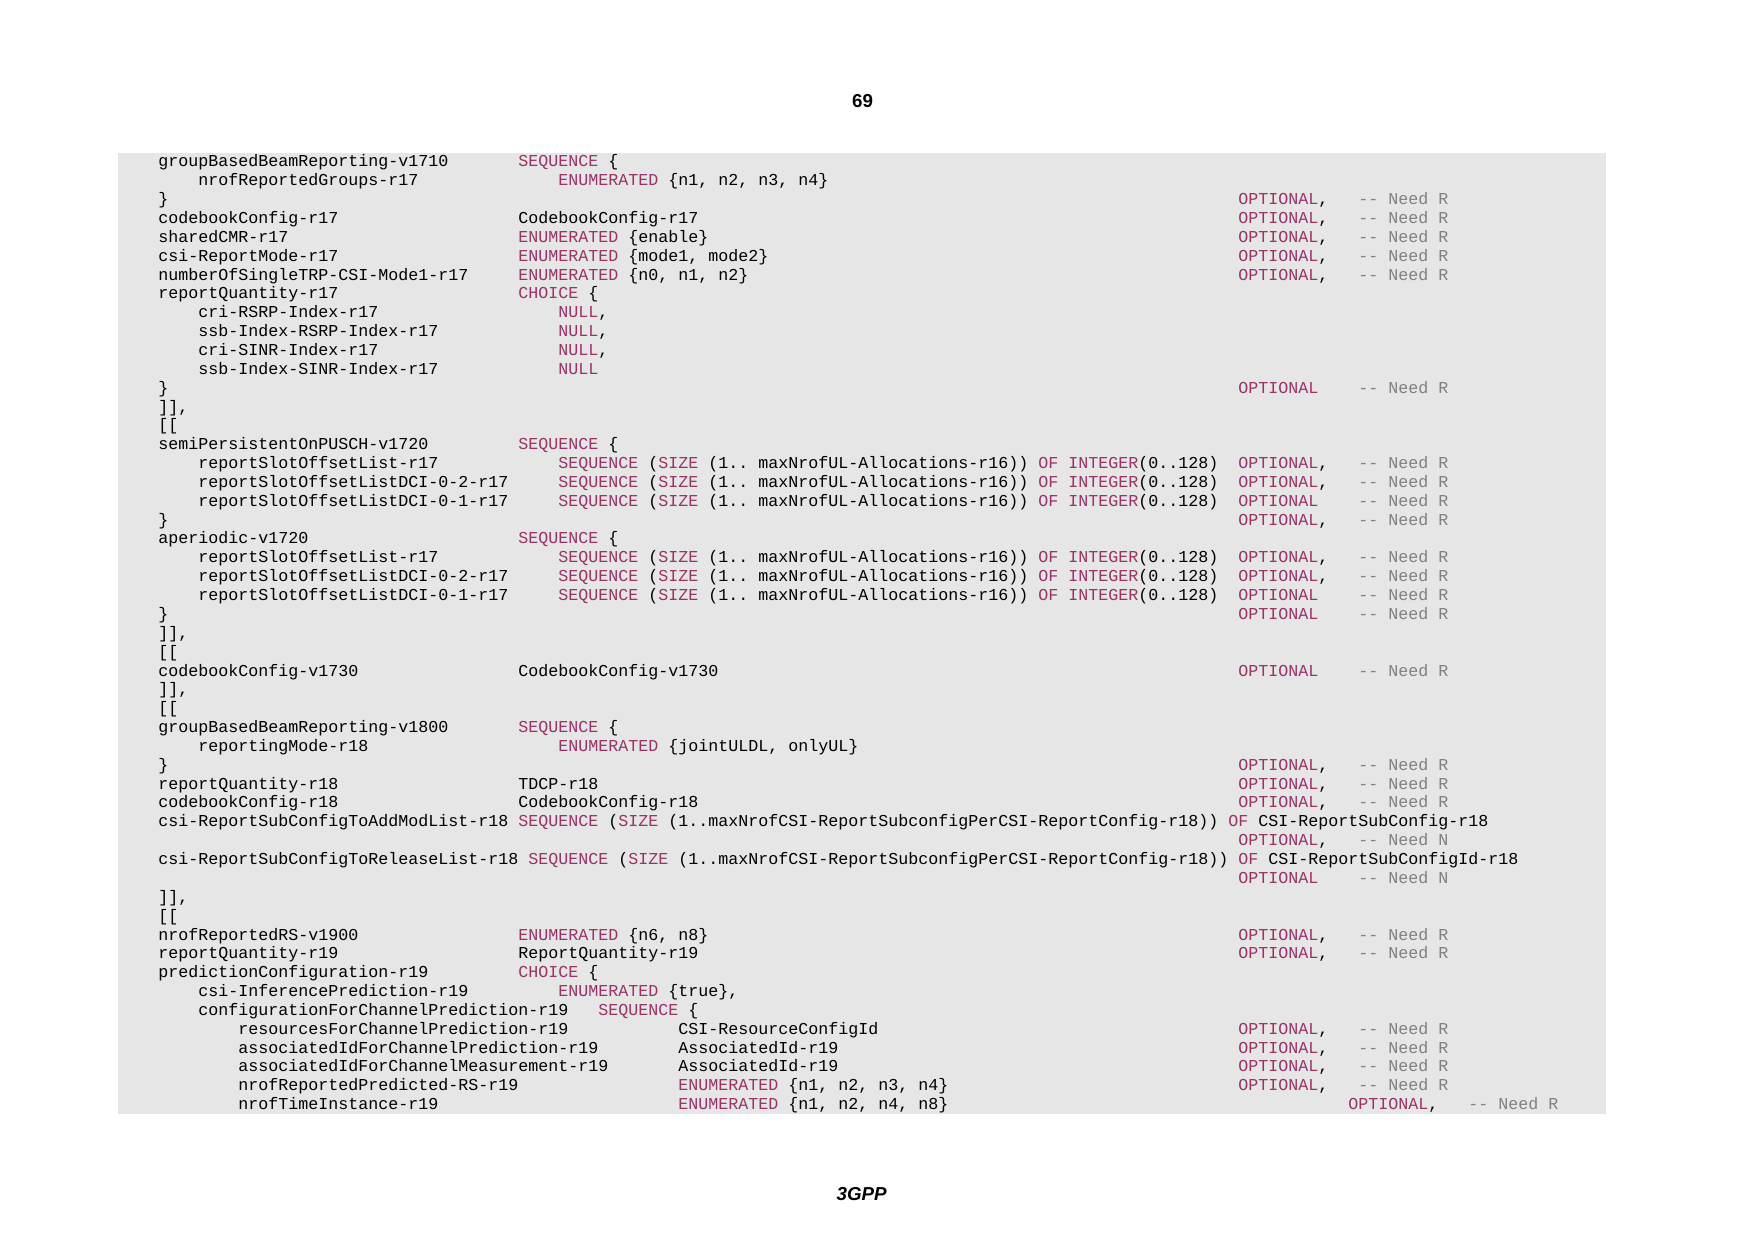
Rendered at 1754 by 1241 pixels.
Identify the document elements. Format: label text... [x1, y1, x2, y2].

text csi-InferencePrediction-r19 ENUMERATED {true}, [118, 983, 1606, 1001]
text } OPTIONAL, -- Need R [118, 756, 1606, 775]
text codebookConfig-r17 CodebookConfig-r17 OPTIONAL, -- Need R [118, 209, 1606, 228]
text csi-ReportSubConfigToReleaseList-r18 SEQUENCE (SIZE (1..maxNrofCSI-ReportSubconfigPerCSI-ReportConfig-r18)) OF CSI-ReportSubConfigId-r18 [118, 851, 1606, 869]
text aperiodic-v1720 SEQUENCE { [118, 530, 1606, 549]
text } OPTIONAL, -- Need R [118, 511, 1606, 530]
text resourcesForChannelPrediction-r19 CSI-ResourceConfigId OPTIONAL, -- Need R [118, 1020, 1606, 1039]
text ]], [118, 681, 1606, 700]
text [[ [118, 907, 1606, 926]
text codebookConfig-r18 CodebookConfig-r18 OPTIONAL, -- Need R [118, 794, 1606, 813]
text } OPTIONAL -- Need R [118, 606, 1606, 624]
text associatedIdForChannelPrediction-r19 AssociatedId-r19 OPTIONAL, -- Need R [118, 1039, 1606, 1058]
text csi-ReportSubConfigToAddModList-r18 SEQUENCE (SIZE (1..maxNrofCSI-ReportSubconfigPerCSI-ReportConfig-r18)) OF CSI-ReportSubConfig-r18 [118, 813, 1606, 832]
text ]], [118, 888, 1606, 907]
text reportSlotOffsetListDCI-0-2-r17 SEQUENCE (SIZE (1.. maxNrofUL-Allocations-r16)) OF INTEGER(0..128) OPTIONAL, -- Need R [118, 568, 1606, 587]
text [[ [118, 643, 1606, 662]
text OPTIONAL -- Need N [118, 869, 1606, 888]
text reportQuantity-r19 ReportQuantity-r19 OPTIONAL, -- Need R [118, 945, 1606, 964]
text groupBasedBeamReporting-v1710 SEQUENCE { [118, 153, 1606, 172]
text reportSlotOffsetListDCI-0-1-r17 SEQUENCE (SIZE (1.. maxNrofUL-Allocations-r16)) OF INTEGER(0..128) OPTIONAL -- Need R [118, 492, 1606, 511]
text cri-SINR-Index-r17 NULL, [118, 342, 1606, 360]
text csi-ReportMode-r17 ENUMERATED {mode1, mode2} OPTIONAL, -- Need R [118, 247, 1606, 266]
text ssb-Index-RSRP-Index-r17 NULL, [118, 323, 1606, 342]
text groupBasedBeamReporting-v1800 SEQUENCE { [118, 719, 1606, 737]
text ssb-Index-SINR-Index-r17 NULL [118, 360, 1606, 379]
text reportQuantity-r18 TDCP-r18 OPTIONAL, -- Need R [118, 775, 1606, 794]
text nrofTimeInstance-r19 ENUMERATED {n1, n2, n4, n8} OPTIONAL, -- Need R [118, 1096, 1606, 1114]
text reportQuantity-r17 CHOICE { [118, 285, 1606, 304]
text ]], [118, 398, 1606, 417]
text numberOfSingleTRP-CSI-Mode1-r17 ENUMERATED {n0, n1, n2} OPTIONAL, -- Need R [118, 266, 1606, 285]
text reportSlotOffsetList-r17 SEQUENCE (SIZE (1.. maxNrofUL-Allocations-r16)) OF INTEGER(0..128) OPTIONAL, -- Need R [118, 549, 1606, 568]
text reportingMode-r18 ENUMERATED {jointULDL, onlyUL} [118, 737, 1606, 756]
text } OPTIONAL -- Need R [118, 379, 1606, 398]
text reportSlotOffsetListDCI-0-2-r17 SEQUENCE (SIZE (1.. maxNrofUL-Allocations-r16)) OF INTEGER(0..128) OPTIONAL, -- Need R [118, 473, 1606, 492]
text OPTIONAL, -- Need N [118, 832, 1606, 851]
text reportSlotOffsetList-r17 SEQUENCE (SIZE (1.. maxNrofUL-Allocations-r16)) OF INTEGER(0..128) OPTIONAL, -- Need R [118, 455, 1606, 473]
text [[ [118, 417, 1606, 436]
text cri-RSRP-Index-r17 NULL, [118, 304, 1606, 323]
text nrofReportedGroups-r17 ENUMERATED {n1, n2, n3, n4} [118, 172, 1606, 191]
text sharedCMR-r17 ENUMERATED {enable} OPTIONAL, -- Need R [118, 228, 1606, 247]
text nrofReportedRS-v1900 ENUMERATED {n6, n8} OPTIONAL, -- Need R [118, 926, 1606, 945]
text associatedIdForChannelMeasurement-r19 AssociatedId-r19 OPTIONAL, -- Need R [118, 1058, 1606, 1077]
text configurationForChannelPrediction-r19 SEQUENCE { [118, 1001, 1606, 1020]
text ]], [118, 624, 1606, 643]
text reportSlotOffsetListDCI-0-1-r17 SEQUENCE (SIZE (1.. maxNrofUL-Allocations-r16)) OF INTEGER(0..128) OPTIONAL -- Need R [118, 587, 1606, 606]
text predictionConfiguration-r19 CHOICE { [118, 964, 1606, 983]
text nrofReportedPredicted-RS-r19 ENUMERATED {n1, n2, n3, n4} OPTIONAL, -- Need R [118, 1077, 1606, 1096]
text [[ [118, 700, 1606, 719]
text semiPersistentOnPUSCH-v1720 SEQUENCE { [118, 436, 1606, 455]
text codebookConfig-v1730 CodebookConfig-v1730 OPTIONAL -- Need R [118, 662, 1606, 681]
text } OPTIONAL, -- Need R [118, 191, 1606, 209]
